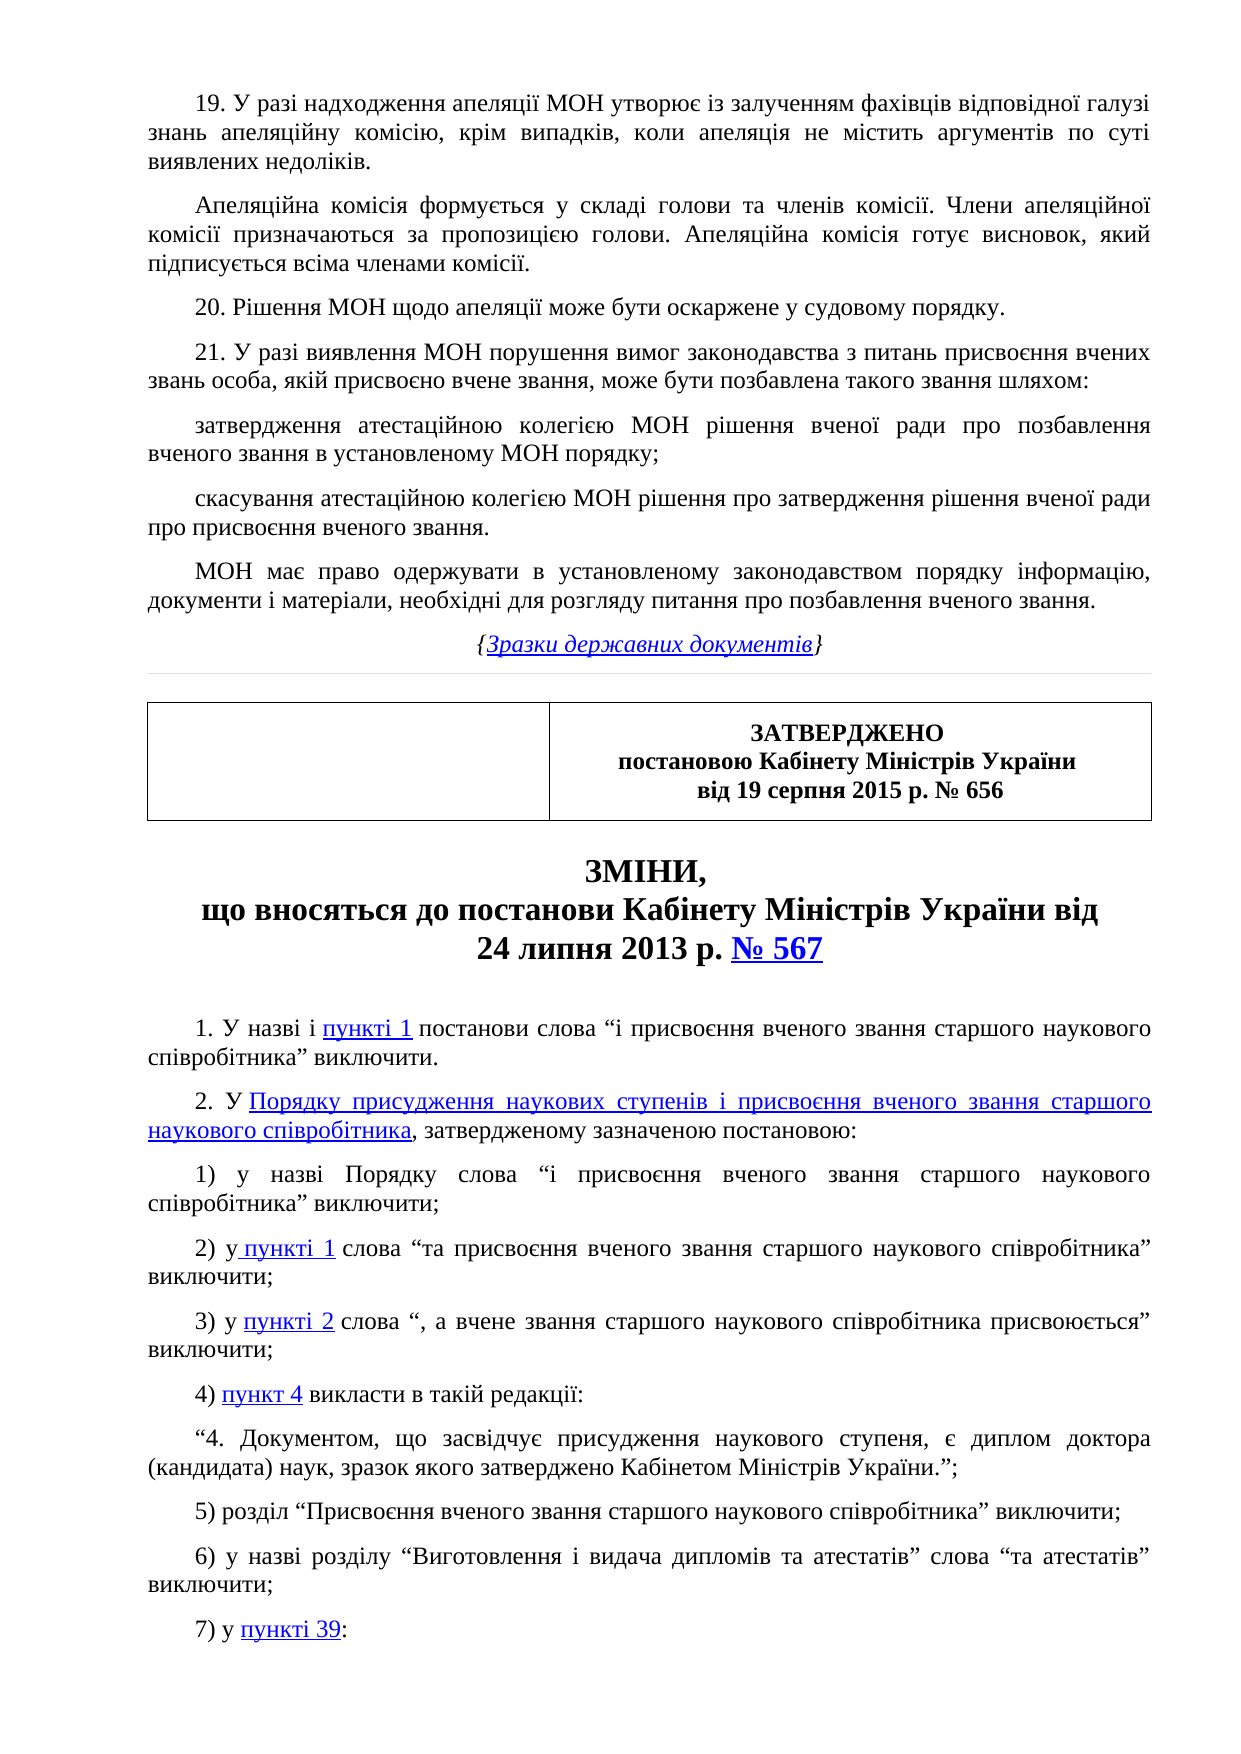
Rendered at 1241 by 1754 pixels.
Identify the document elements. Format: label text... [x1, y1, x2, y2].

text 21. У разі виявлення МОН порушення вимог законодавства з питань присвоєння вчених звань особа, якій присвоєно вчене звання, може бути позбавлена такого звання шляхом: [148, 337, 1152, 394]
text 1. У назві і пункті 1 постанови слова “і присвоєння вченого звання старшого наукового співробітника” виключити. [148, 1013, 1152, 1071]
text затвердження атестаційною колегією МОН рішення вченої ради про позбавлення вченого звання в установленому МОН порядку; [148, 410, 1152, 467]
text Апеляційна комісія формується у складі голови та членів комісії. Члени апеляційної комісії призначаються за пропозицією голови. Апеляційна комісія готує висновок, який підписується всіма членами комісії. [148, 190, 1152, 277]
text ЗМІНИ, що вносяться до постанови Кабінету Міністрів України від 24 липня 2013 р. № 567 [194, 851, 1105, 966]
text 6) у назві розділу “Виготовлення і видача дипломів та атестатів” слова “та атестатів” виключити; [148, 1541, 1152, 1598]
table_header ЗАТВЕРДЖЕНО постановою Кабінету Міністрів України від 19 серпня 2015 р. № 656 [550, 703, 1151, 819]
text 2. У Порядку присудження наукових ступенів і присвоєння вченого звання старшого наукового співробітника, затвердженому зазначеною постановою: [148, 1086, 1152, 1144]
text 19. У разі надходження апеляції МОН утворює із залученням фахівців відповідної галузі знань апеляційну комісію, крім випадків, коли апеляція не містить аргументів по суті виявлених недоліків. [148, 88, 1152, 175]
text 2) у пункті 1 слова “та присвоєння вченого звання старшого наукового співробітника” виключити; [148, 1233, 1152, 1290]
text “4. Документом, що засвідчує присудження наукового ступеня, є диплом доктора (кандидата) наук, зразок якого затверджено Кабінетом Міністрів України.”; [148, 1423, 1152, 1481]
text скасування атестаційною колегією МОН рішення про затвердження рішення вченої ради про присвоєння вченого звання. [148, 483, 1152, 540]
text 1) у назві Порядку слова “і присвоєння вченого звання старшого наукового співробітника” виключити; [148, 1159, 1152, 1217]
text 7) у пункті 39: [148, 1614, 1152, 1643]
text МОН має право одержувати в установленому законодавством порядку інформацію, документи і матеріали, необхідні для розгляду питання про позбавлення вченого звання. [148, 556, 1152, 613]
text 20. Рішення МОН щодо апеляції може бути оскаржене у судовому порядку. [148, 292, 1152, 321]
text {Зразки державних документів} [148, 629, 1152, 658]
text 4) пункт 4 викласти в такій редакції: [148, 1379, 1152, 1408]
text 5) розділ “Присвоєння вченого звання старшого наукового співробітника” виключити; [148, 1496, 1152, 1525]
text 3) у пункті 2 слова “, а вчене звання старшого наукового співробітника присвоюється” виключити; [148, 1306, 1152, 1363]
table_header [148, 703, 549, 819]
